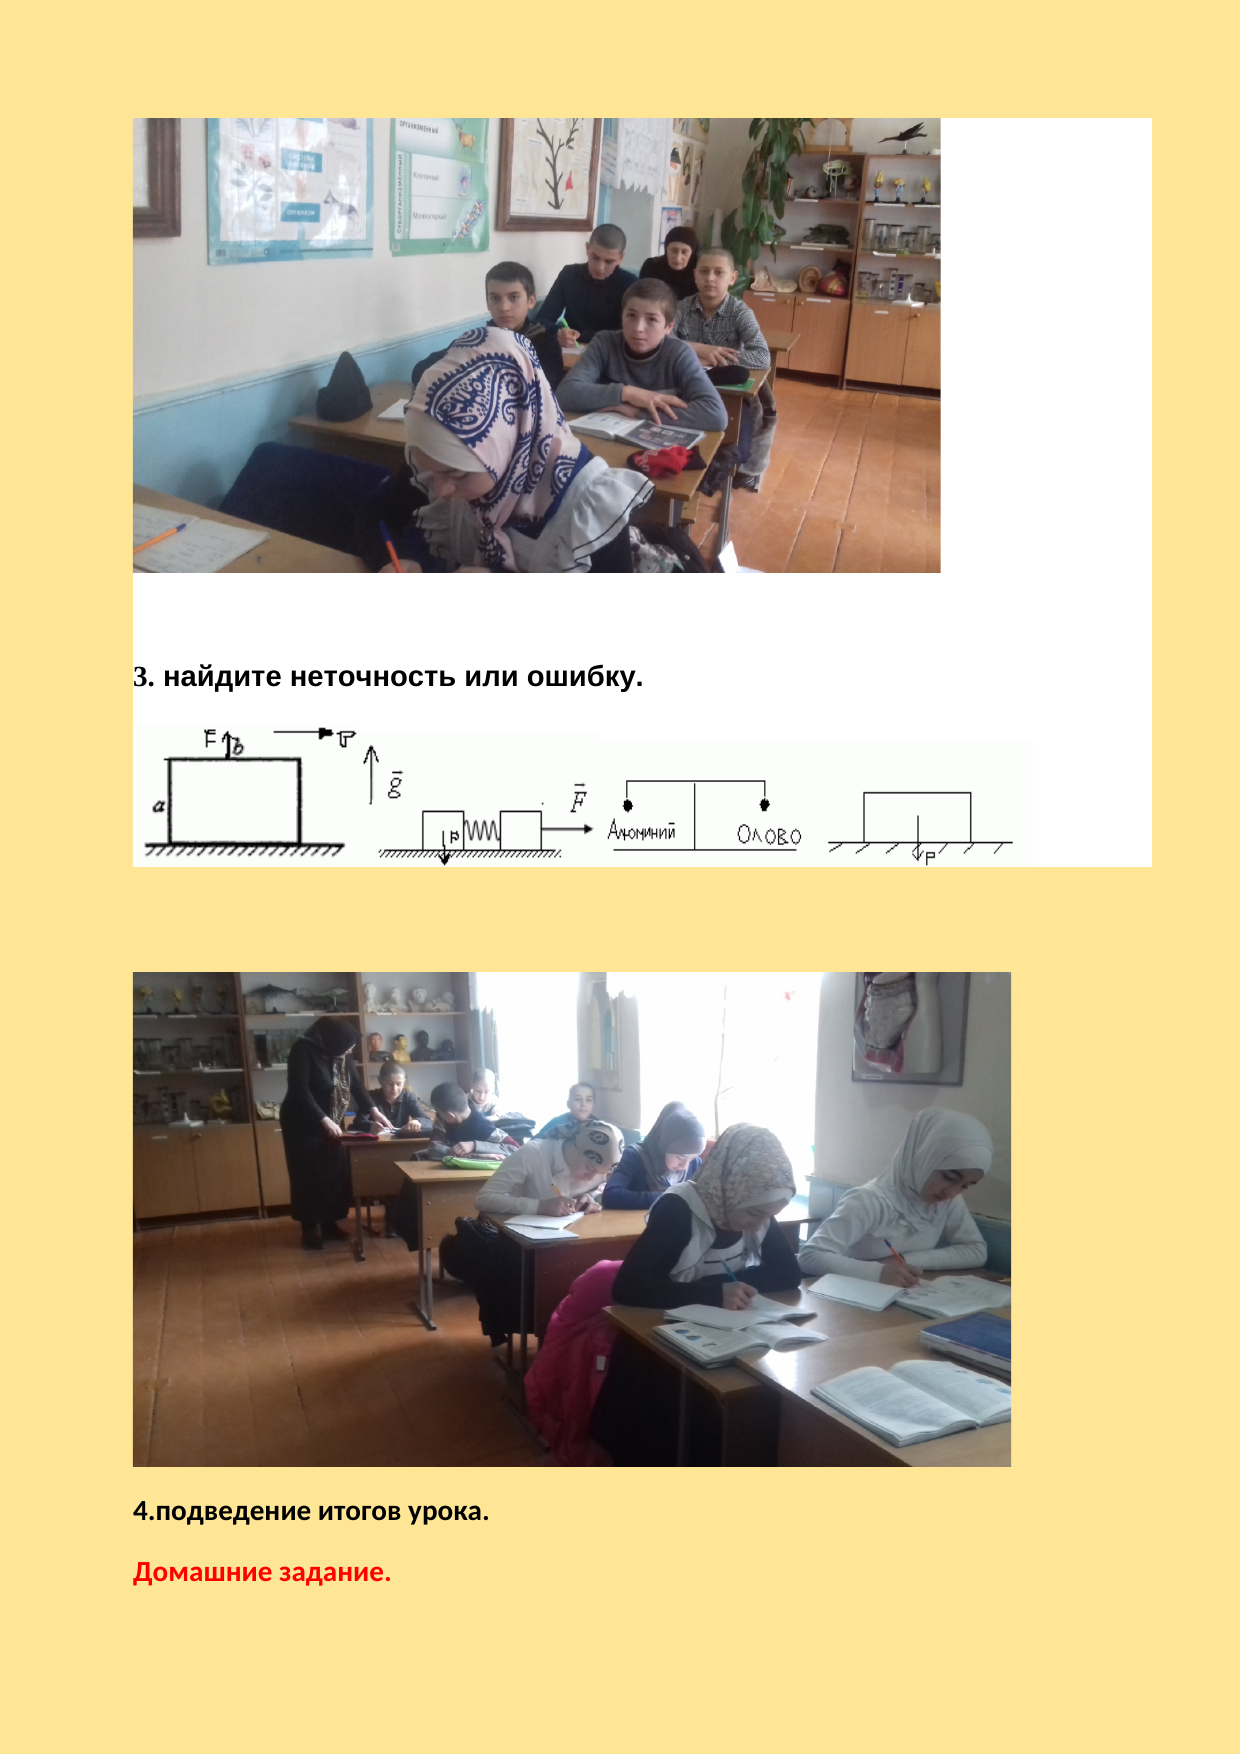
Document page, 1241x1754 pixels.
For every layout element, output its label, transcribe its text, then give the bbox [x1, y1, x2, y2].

picture [132, 972, 1012, 1467]
picture [132, 118, 941, 573]
text Домашние задание. [133, 1553, 1152, 1589]
text 3. найдите неточность или ошибку. [133, 659, 1152, 692]
text 4.подведение итогов урока. [133, 1492, 1152, 1527]
picture [132, 726, 1033, 867]
